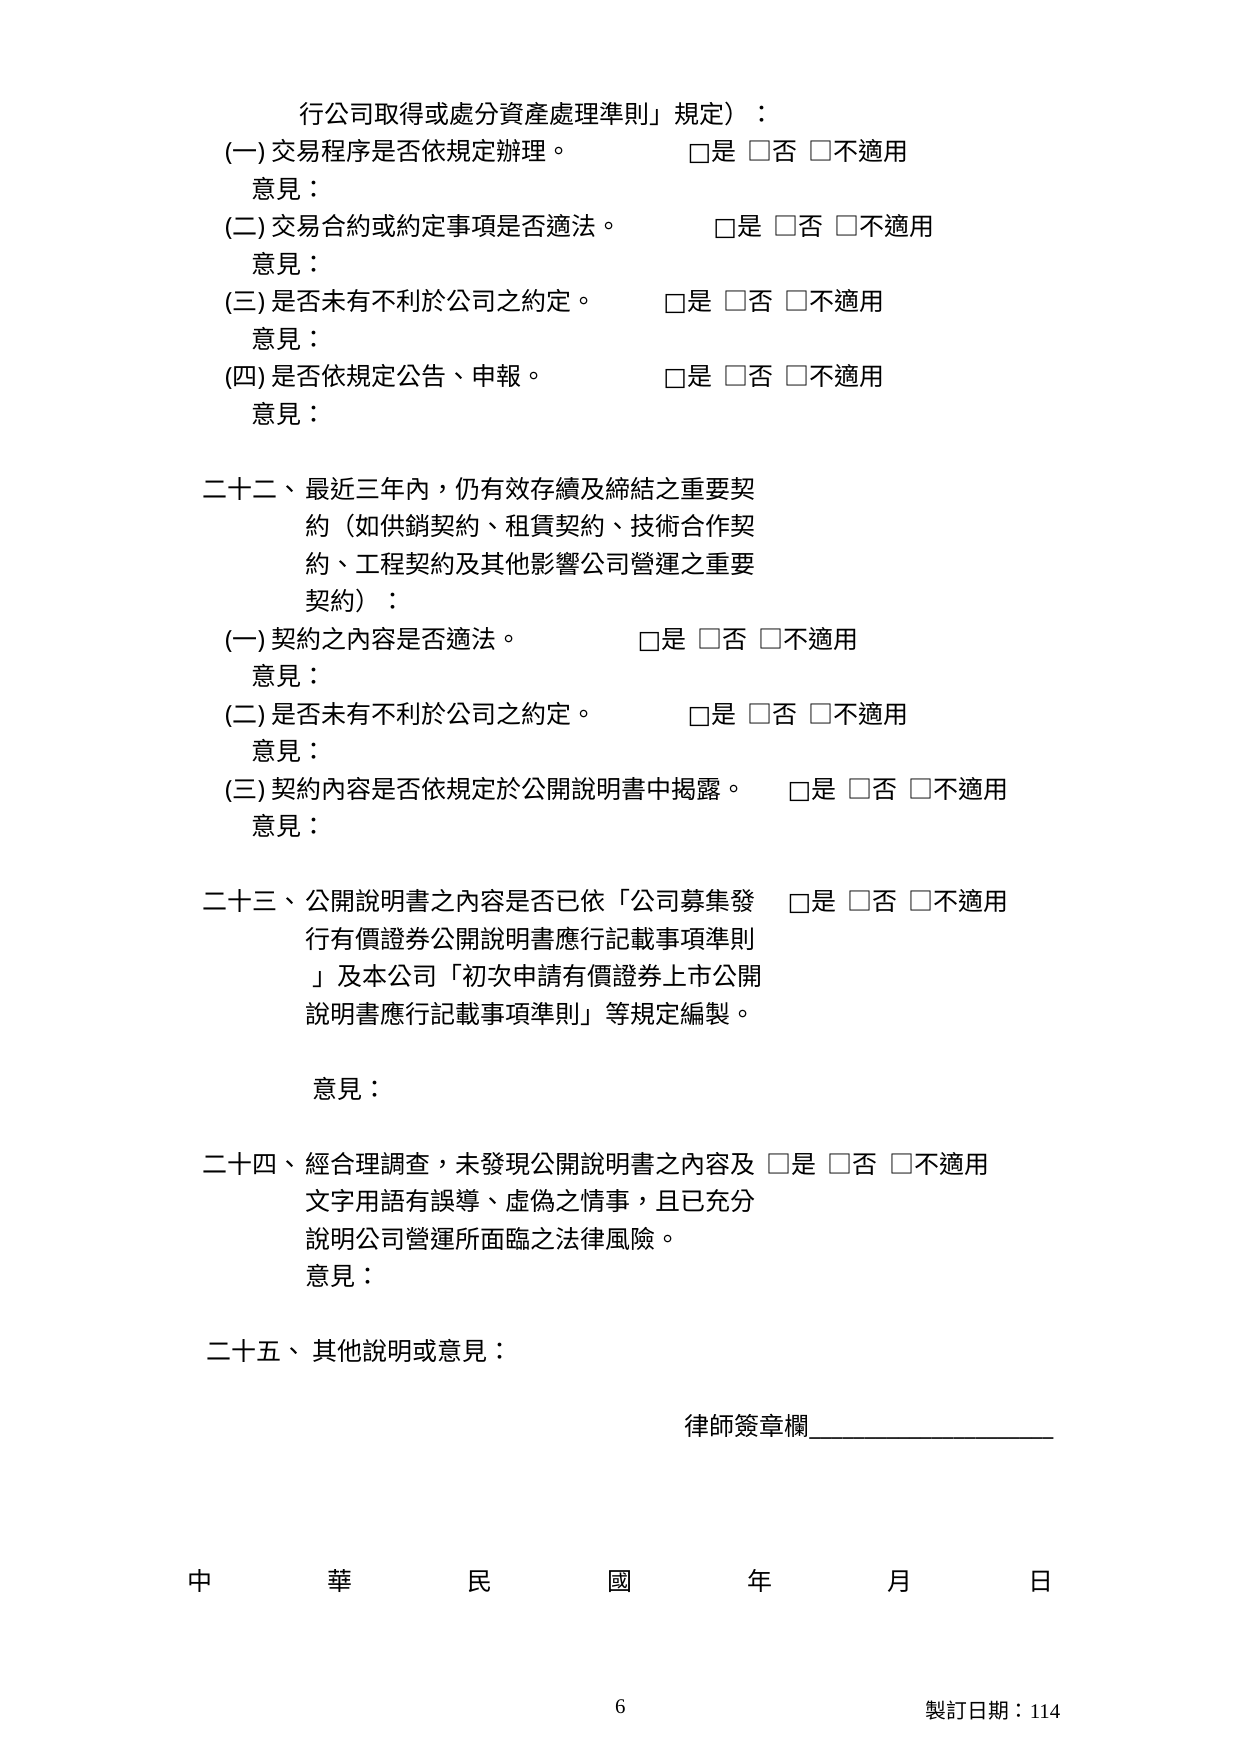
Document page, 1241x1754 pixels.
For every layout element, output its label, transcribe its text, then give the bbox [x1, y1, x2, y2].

text 意見： [212, 393, 1053, 431]
text 」及本公司「初次申請有價證券上市公開 [312, 956, 1053, 993]
text 意見： [305, 1256, 1053, 1293]
text 說明書應行記載事項準則」等規定編製。 [305, 993, 1053, 1031]
list 其他說明或意見： [206, 1331, 1053, 1368]
text 文字用語有誤導、虛偽之情事，且已充分 [305, 1181, 1053, 1218]
text 意見： [212, 656, 1053, 693]
text (四) 是否依規定公告、申報。 □是 □否 □不適用 [187, 356, 1053, 393]
text 中華民國年月日 [187, 1561, 1053, 1599]
text 意見： [212, 318, 1053, 356]
text 意見： [212, 731, 1053, 768]
text 契約）： [287, 581, 1053, 618]
text 約、工程契約及其他影響公司營運之重要 [287, 543, 1053, 581]
list 公開說明書之內容是否已依「公司募集發 □是 □否 □不適用 [202, 881, 1053, 918]
text 意見： [212, 243, 1053, 281]
text (三) 契約內容是否依規定於公開說明書中揭露。 □是 □否 □不適用 [187, 768, 1053, 806]
text 意見： [212, 806, 1053, 843]
text 約（如供銷契約、租賃契約、技術合作契 [287, 506, 1053, 543]
text (一) 契約之內容是否適法。 □是 □否 □不適用 [187, 618, 1053, 656]
text 意見： [212, 168, 1053, 206]
text (二) 交易合約或約定事項是否適法。 □是 □否 □不適用 [187, 206, 1053, 243]
text 意見： [312, 1068, 1053, 1106]
text 行公司取得或處分資產處理準則」規定）： [287, 93, 1053, 131]
text 律師簽章欄______________________ [187, 1406, 1053, 1443]
text (三) 是否未有不利於公司之約定。 □是 □否 □不適用 [187, 281, 1053, 318]
text 說明公司營運所面臨之法律風險。 [305, 1218, 1053, 1256]
text 行有價證券公開說明書應行記載事項準則 [305, 918, 1053, 956]
text (二) 是否未有不利於公司之約定。 □是 □否 □不適用 [187, 693, 1053, 731]
list 最近三年內，仍有效存續及締結之重要契 [202, 468, 1053, 506]
text (一) 交易程序是否依規定辦理。 □是 □否 □不適用 [187, 131, 1053, 168]
list 經合理調查，未發現公開說明書之內容及 □是 □否 □不適用 [202, 1143, 1053, 1181]
